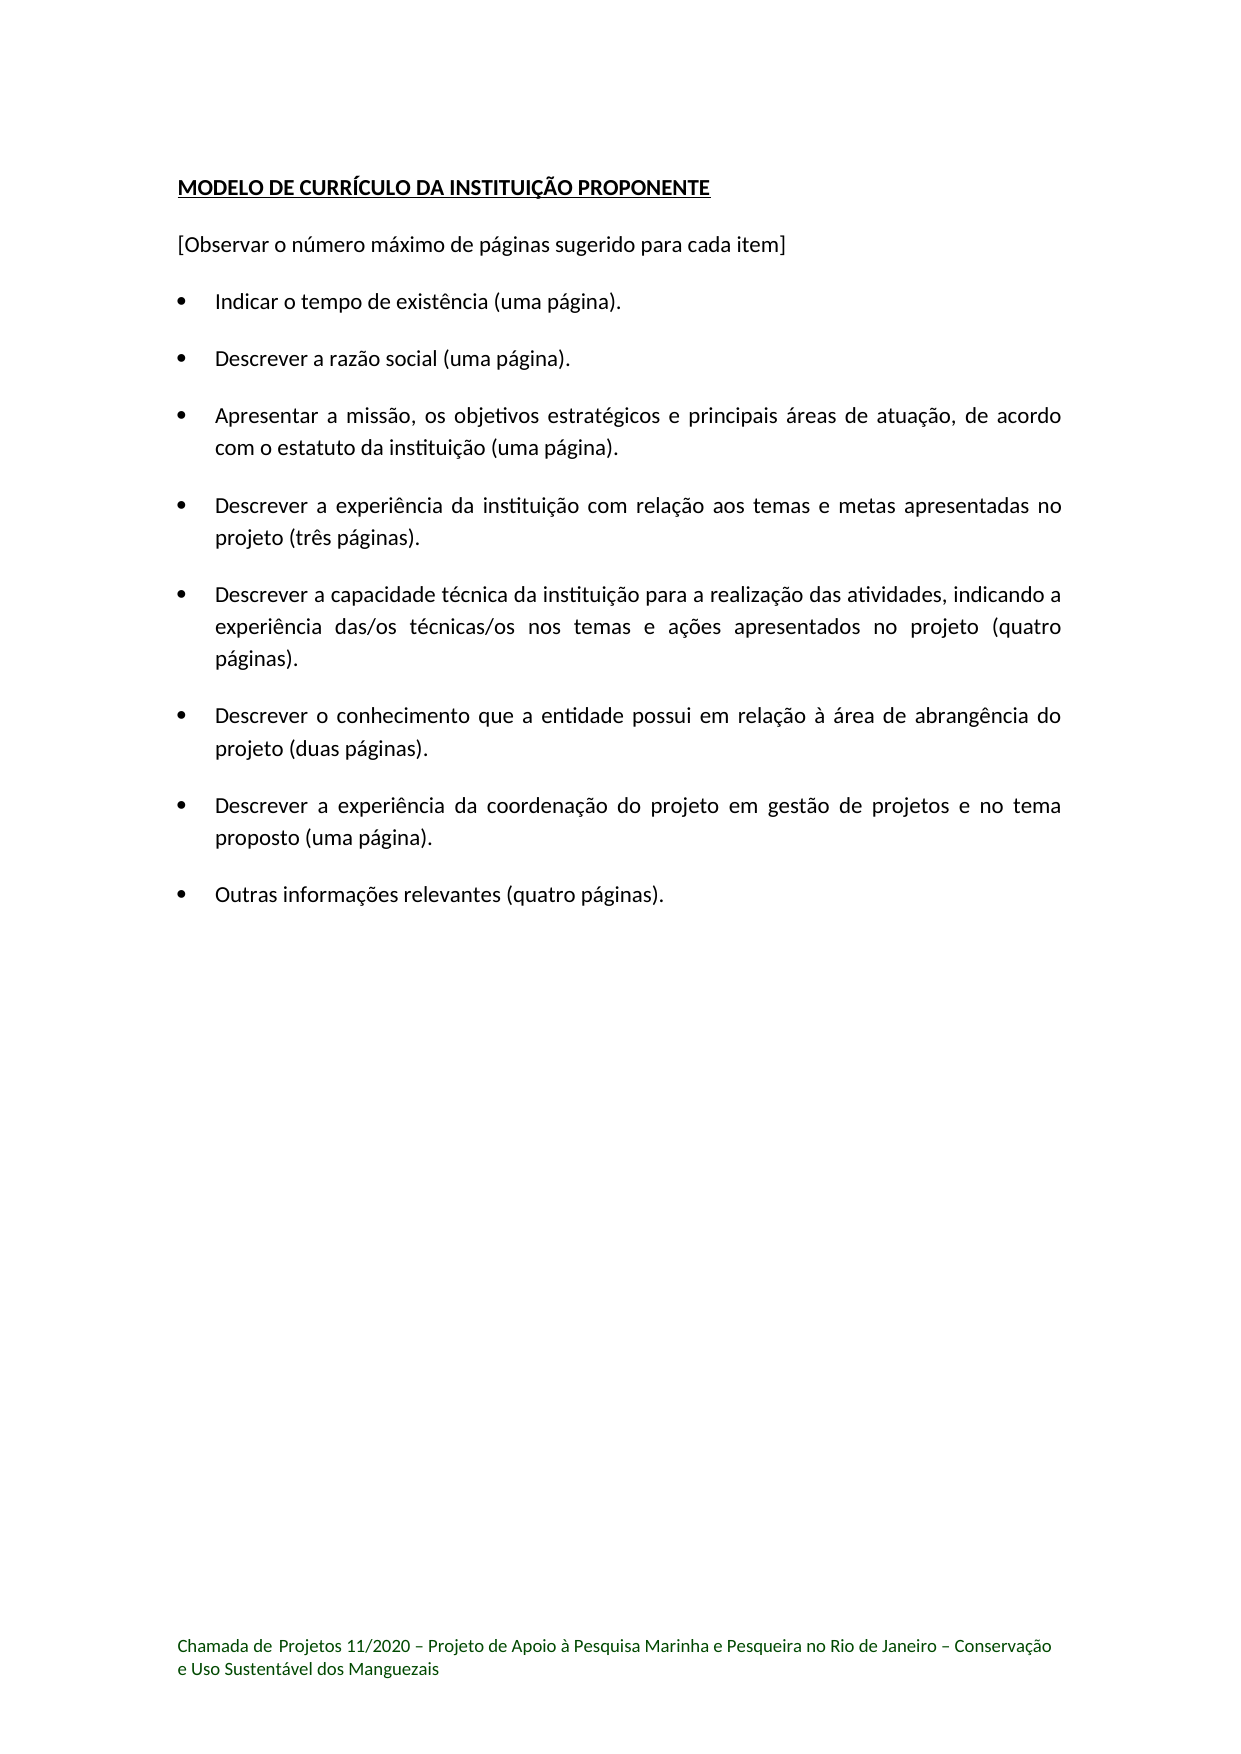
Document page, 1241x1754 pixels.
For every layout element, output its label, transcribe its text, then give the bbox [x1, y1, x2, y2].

list Descrever a experiência da coordenação do projeto em gestão de projetos e no tema proposto (uma página). [177, 791, 1063, 851]
list Descrever a capacidade técnica da instituição para a realização das atividades, indicando a experiência das/os técnicas/os nos temas e ações apresentados no projeto (quatro páginas). [177, 580, 1063, 672]
list Descrever o conhecimento que a entidade possui em relação à área de abrangência do projeto (duas páginas). [177, 702, 1063, 762]
list Descrever a razão social (uma página). [177, 344, 1063, 372]
list Outras informações relevantes (quatro páginas). [177, 880, 1063, 908]
list Apresentar a missão, os objetivos estratégicos e principais áreas de atuação, de acordo com o estatuto da instituição (uma página). [177, 401, 1063, 462]
list Indicar o tempo de existência (uma página). [177, 287, 1063, 315]
text [Observar o número máximo de páginas sugerido para cada item] [177, 230, 1063, 258]
text MODELO DE CURRÍCULO DA INSTITUIÇÃO PROPONENTE [177, 173, 1063, 201]
list Descrever a experiência da instituição com relação aos temas e metas apresentadas no projeto (três páginas). [177, 491, 1063, 551]
